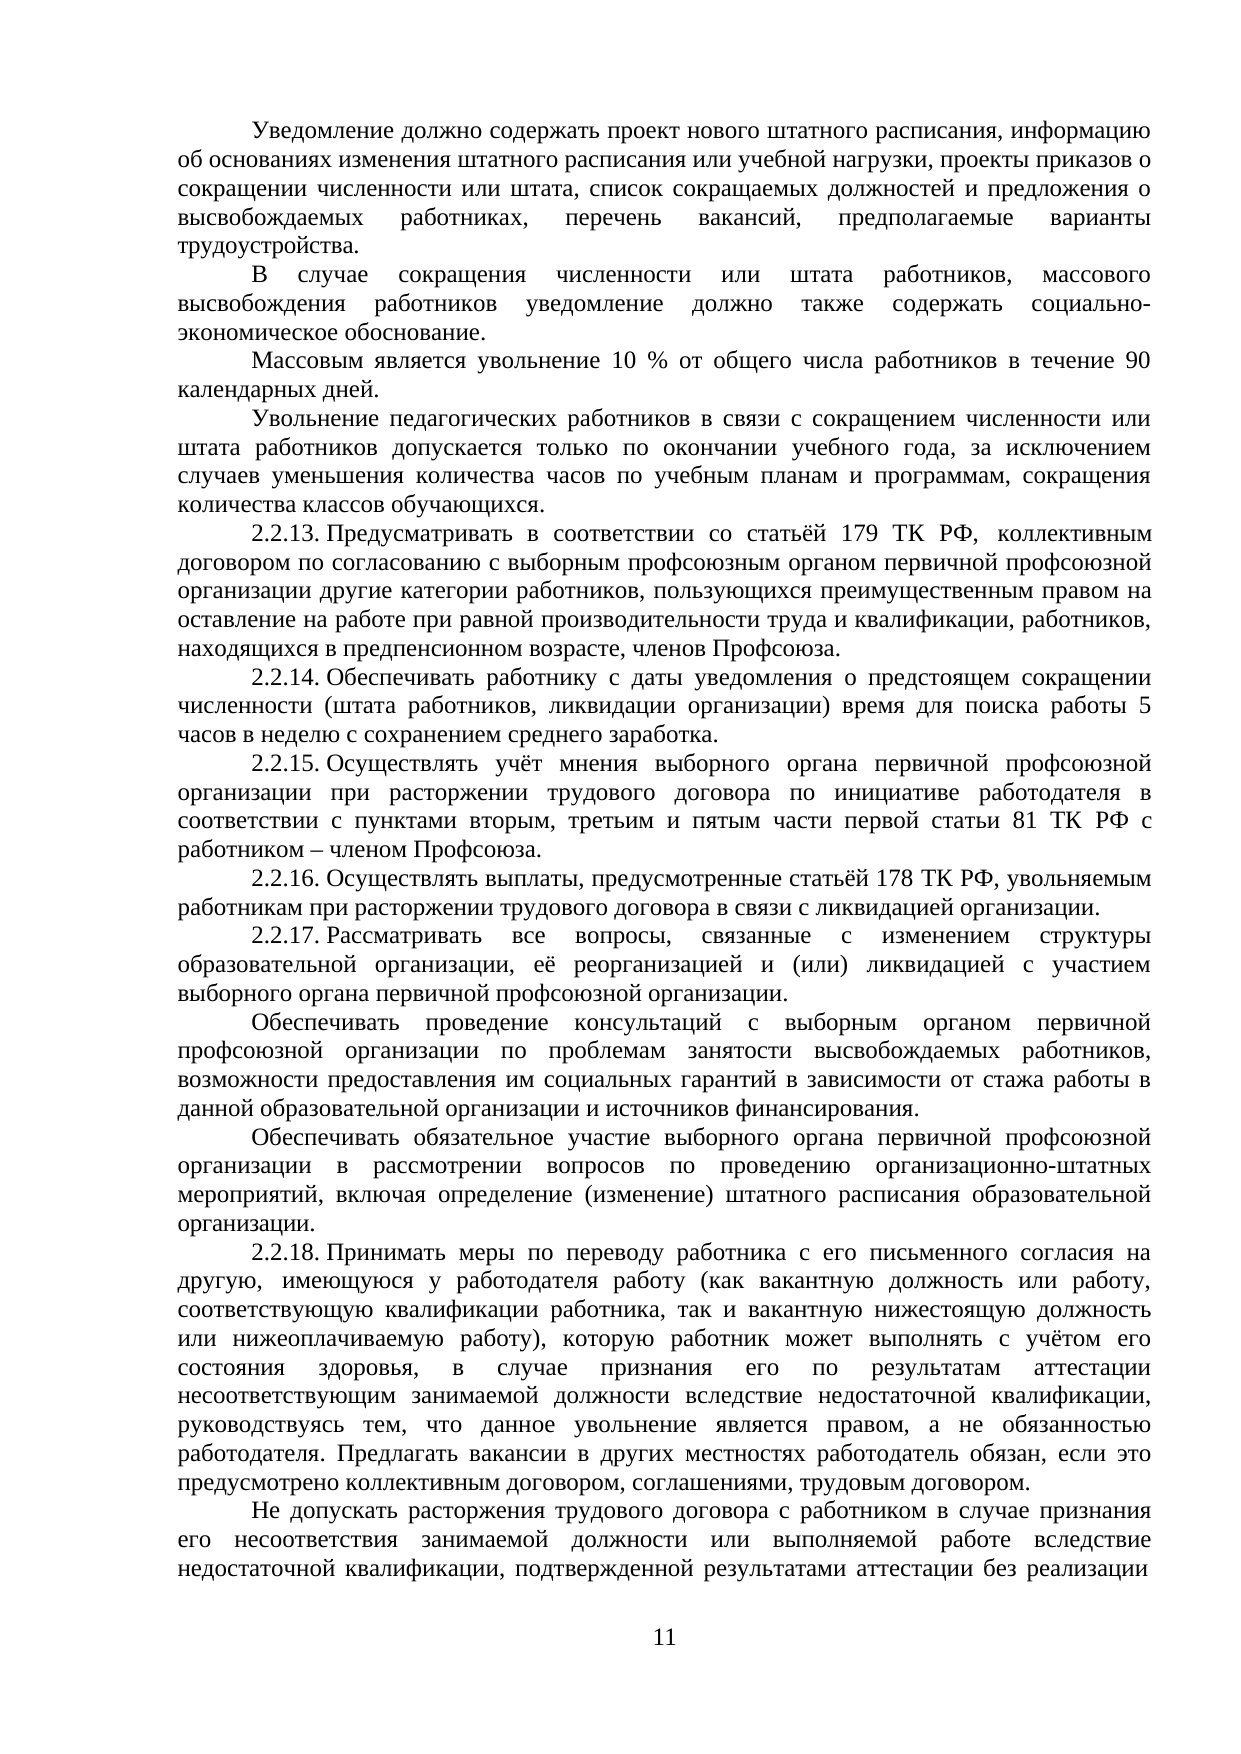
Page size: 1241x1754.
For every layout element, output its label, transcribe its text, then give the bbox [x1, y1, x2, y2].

text Обеспечивать проведение консультаций с выборным органом первичной профсоюзной организации по проблемам занятости высвобождаемых работников, возможности предоставления им социальных гарантий в зависимости от стажа работы в данной образовательной организации и источников финансирования. [177, 1007, 1152, 1122]
list Осуществлять выплаты, предусмотренные статьёй 178 ТК РФ, увольняемым работникам при расторжении трудового договора в связи с ликвидацией организации. [177, 863, 1152, 921]
list Осуществлять учёт мнения выборного органа первичной профсоюзной организации при расторжении трудового договора по инициативе работодателя в соответствии с пунктами вторым, третьим и пятым части первой статьи 81 ТК РФ с работником – членом Профсоюза. [177, 748, 1152, 863]
text Увольнение педагогических работников в связи с сокращением численности или штата работников допускается только по окончании учебного года, за исключением случаев уменьшения количества часов по учебным планам и программам, сокращения количества классов обучающихся. [177, 403, 1151, 518]
list Обеспечивать работнику с даты уведомления о предстоящем сокращении численности (штата работников, ликвидации организации) время для поиска работы 5 часов в неделю с сохранением среднего заработка. [177, 662, 1152, 748]
text Уведомление должно содержать проект нового штатного расписания, информацию об основаниях изменения штатного расписания или учебной нагрузки, проекты приказов о сокращении численности или штата, список сокращаемых должностей и предложения о высвобождаемых работниках, перечень вакансий, предполагаемые варианты трудоустройства. [177, 115, 1152, 259]
list Предусматривать в соответствии со статьёй 179 ТК РФ, коллективным договором по согласованию с выборным профсоюзным органом первичной профсоюзной организации другие категории работников, пользующихся преимущественным правом на оставление на работе при равной производительности труда и квалификации, работников, находящихся в предпенсионном возрасте, членов Профсоюза. [177, 518, 1152, 662]
text Массовым является увольнение 10 % от общего числа работников в течение 90 календарных дней. [177, 345, 1151, 403]
list Рассматривать все вопросы, связанные с изменением структуры образовательной организации, её реорганизацией и (или) ликвидацией с участием выборного органа первичной профсоюзной организации. [177, 921, 1152, 1007]
list Принимать меры по переводу работника с его письменного согласия на другую, имеющуюся у работодателя работу (как вакантную должность или работу, соответствующую квалификации работника, так и вакантную нижестоящую должность или нижеоплачиваемую работу), которую работник может выполнять с учётом его состояния здоровья, в случае признания его по результатам аттестации несоответствующим занимаемой должности вследствие недостаточной квалификации, руководствуясь тем, что данное увольнение является правом, а не обязанностью работодателя. Предлагать вакансии в других местностях работодатель обязан, если это предусмотрено коллективным договором, соглашениями, трудовым договором. [177, 1237, 1152, 1496]
text Не допускать расторжения трудового договора с работником в случае признания его несоответствия занимаемой должности или выполняемой работе вследствие недостаточной квалификации, подтвержденной результатами аттестации без реализации [177, 1496, 1152, 1582]
text Обеспечивать обязательное участие выборного органа первичной профсоюзной организации в рассмотрении вопросов по проведению организационно-штатных мероприятий, включая определение (изменение) штатного расписания образовательной организации. [177, 1122, 1152, 1237]
text В случае сокращения численности или штата работников, массового высвобождения работников уведомление должно также содержать социально- экономическое обоснование. [177, 259, 1152, 345]
